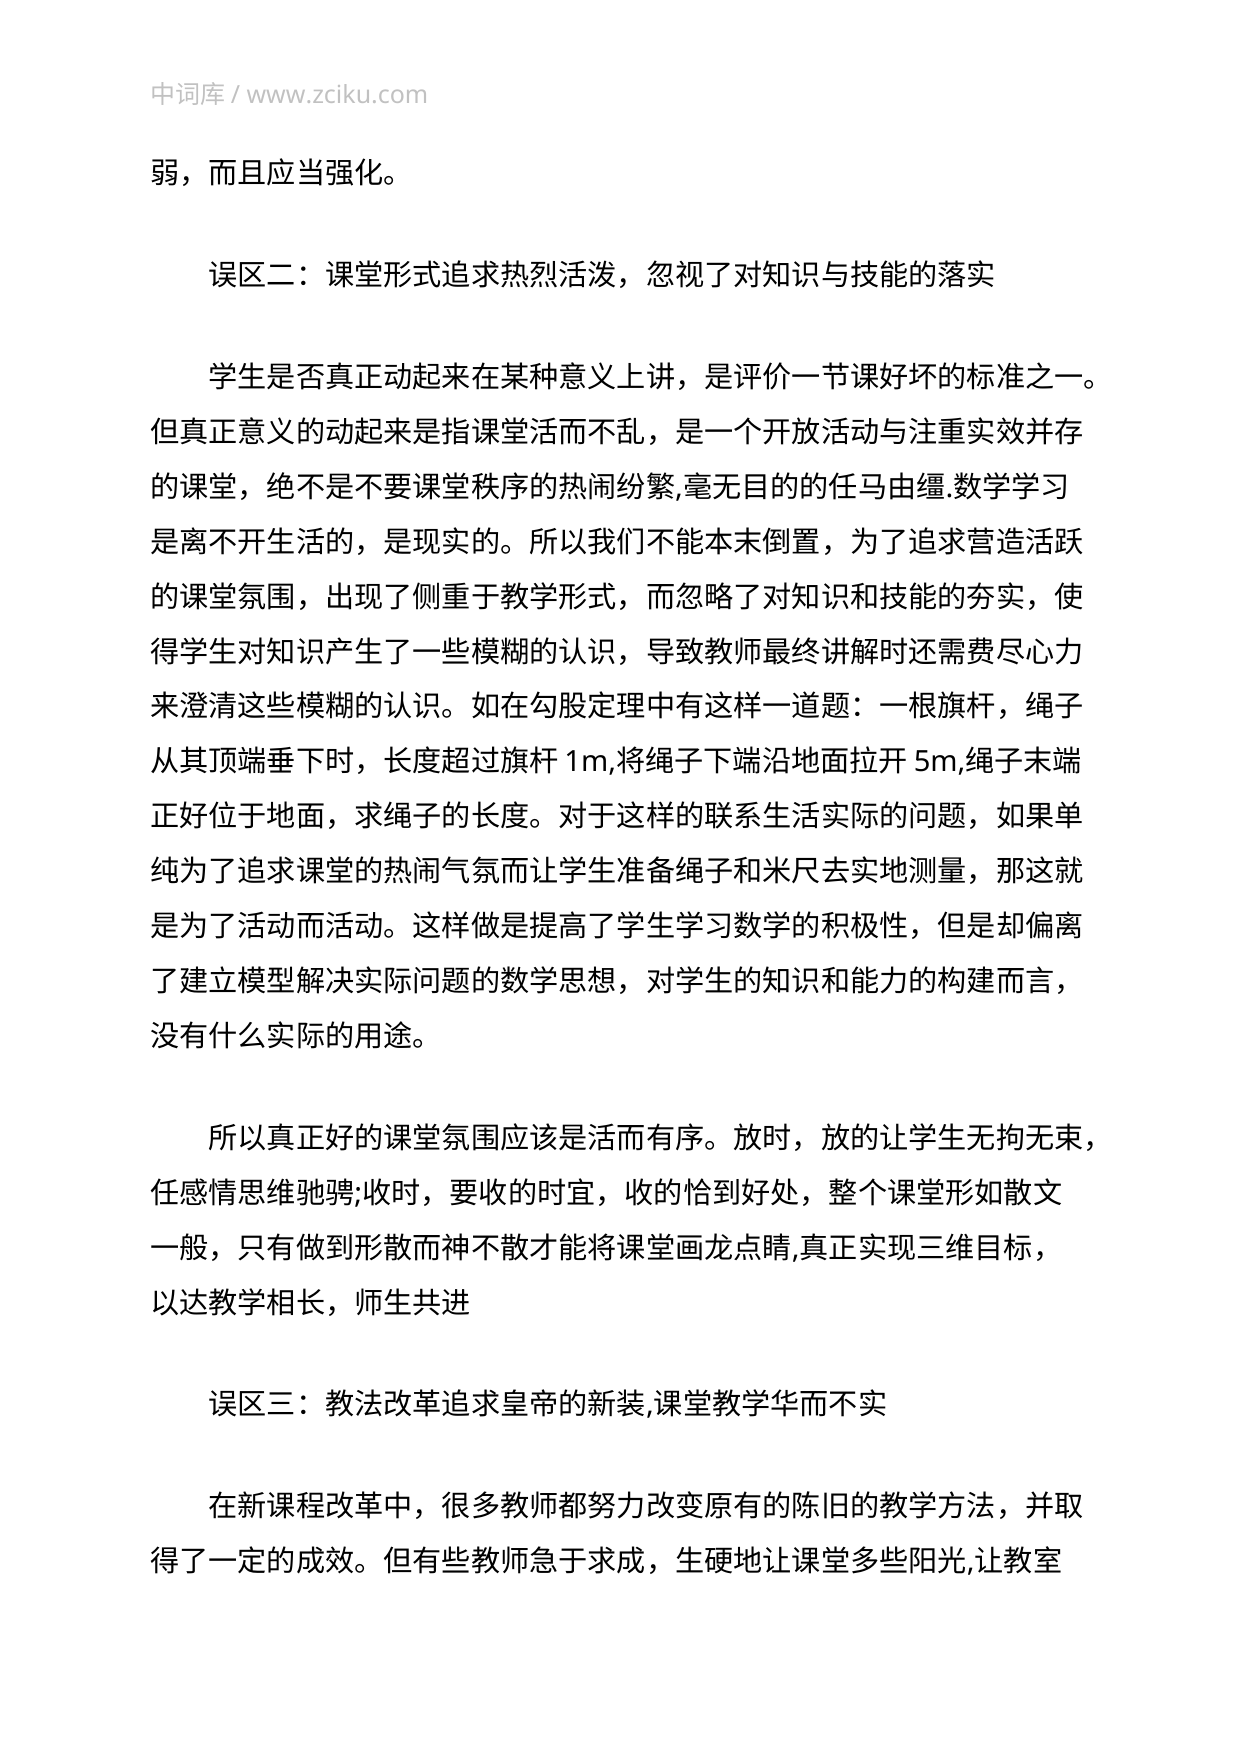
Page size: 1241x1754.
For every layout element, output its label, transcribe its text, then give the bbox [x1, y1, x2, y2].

text 误区三：教法改革追求皇帝的新装,课堂教学华而不实 [150, 1381, 1090, 1423]
text 所以真正好的课堂氛围应该是活而有序。放时，放的让学生无拘无束，任感情思维驰骋;收时，要收的时宜，收的恰到好处，整个课堂形如散文一般，只有做到形散而神不散才能将课堂画龙点睛,真正实现三维目标，以达教学相长，师生共进 [150, 1114, 1090, 1321]
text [150, 150, 1090, 192]
text 误区二：课堂形式追求热烈活泼，忽视了对知识与技能的落实 [150, 252, 1090, 294]
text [150, 1483, 1090, 1580]
text 学生是否真正动起来在某种意义上讲，是评价一节课好坏的标准之一。但真正意义的动起来是指课堂活而不乱，是一个开放活动与注重实效并存的课堂，绝不是不要课堂秩序的热闹纷繁,毫无目的的任马由缰.数学学习是离不开生活的，是现实的。所以我们不能本末倒置，为了追求营造活跃的课堂氛围，出现了侧重于教学形式，而忽略了对知识和技能的夯实，使得学生对知识产生了一些模糊的认识，导致教师最终讲解时还需费尽心力来澄清这些模糊的认识。如在勾股定理中有这样一道题：一根旗杆，绳子从其顶端垂下时，长度超过旗杆1m,将绳子下端沿地面拉开5m,绳子末端正好位于地面，求绳子的长度。对于这样的联系生活实际的问题，如果单纯为了追求课堂的热闹气氛而让学生准备绳子和米尺去实地测量，那这就是为了活动而活动。这样做是提高了学生学习数学的积极性，但是却偏离了建立模型解决实际问题的数学思想，对学生的知识和能力的构建而言，没有什么实际的用途。 [150, 353, 1090, 1055]
